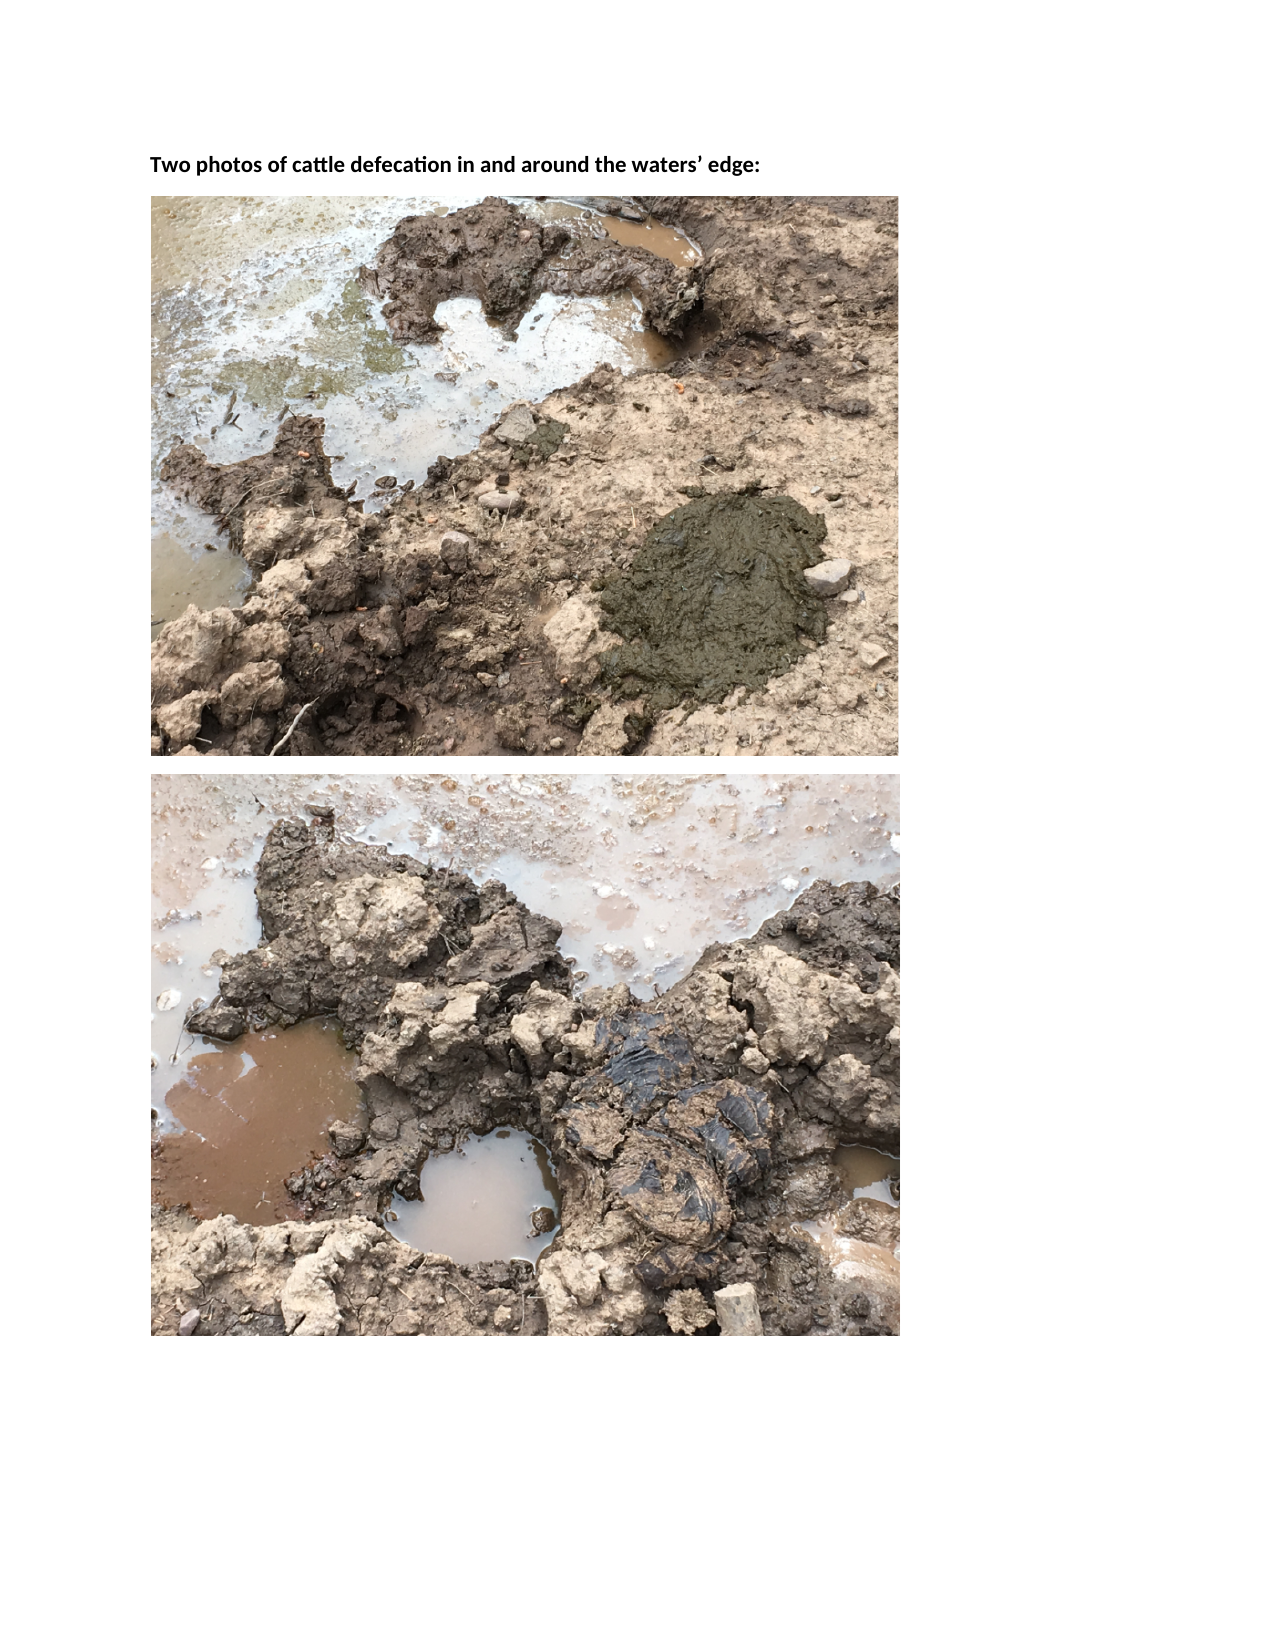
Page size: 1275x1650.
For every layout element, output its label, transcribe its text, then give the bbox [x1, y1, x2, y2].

text Two photos of cattle defecation in and around the waters’ edge: [150, 150, 1125, 178]
picture [150, 196, 899, 756]
picture [150, 774, 901, 1336]
